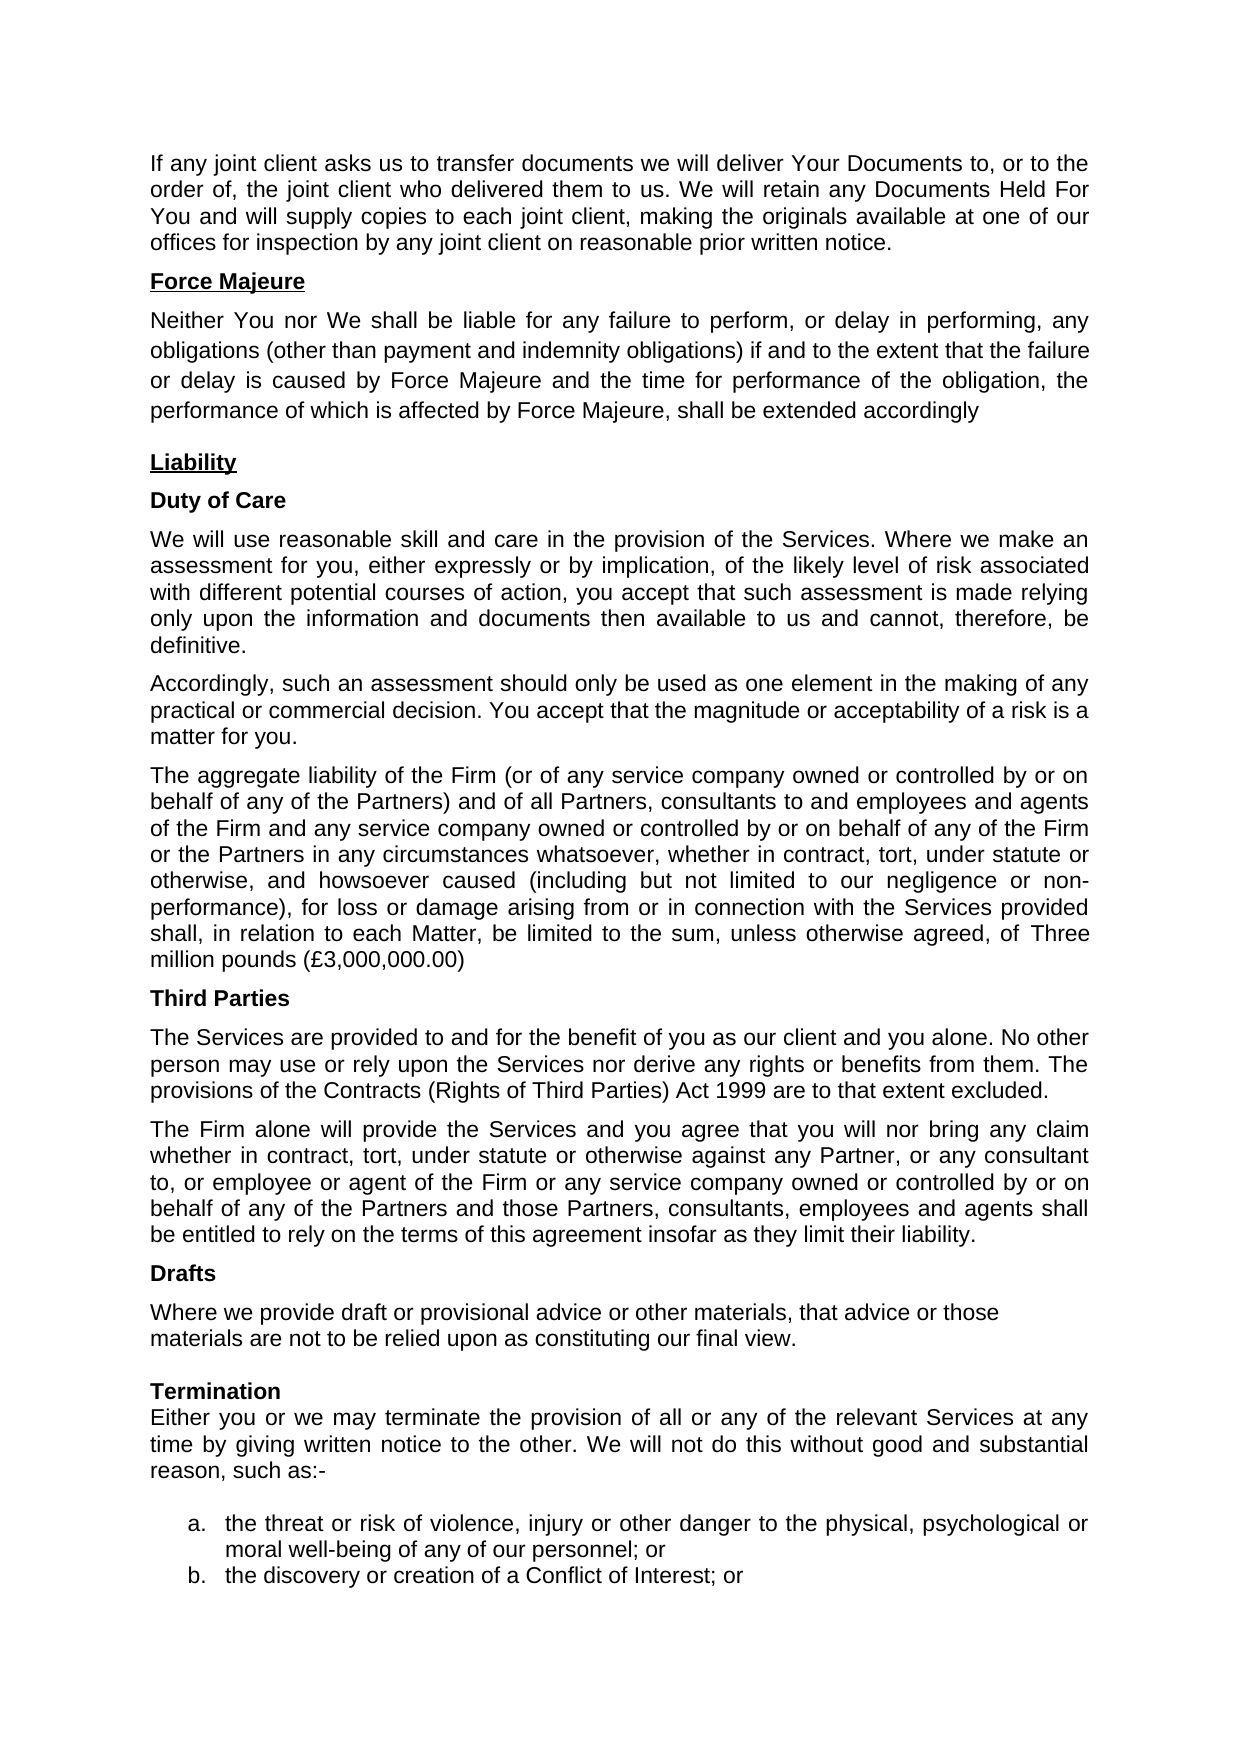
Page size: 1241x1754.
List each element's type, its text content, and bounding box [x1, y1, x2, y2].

subtitle We will use reasonable skill and care in the provision of the Services. Where we make an assessment for you, either expressly or by implication, of the likely level of risk associated with different potential courses of action, you accept that such assessment is made relying only upon the information and documents then available to us and cannot, therefore, be definitive. [150, 526, 1090, 658]
subtitle Duty of Care [150, 487, 1090, 514]
subtitle If any joint client asks us to transfer documents we will deliver Your Documents to, or to the order of, the joint client who delivered them to us. We will retain any Documents Held For You and will supply copies to each joint client, making the originals available at one of our offices for inspection by any joint client on reasonable prior written notice. [150, 150, 1090, 255]
list the threat or risk of violence, injury or other danger to the physical, psychological or moral well-being of any of our personnel; or [187, 1510, 1090, 1562]
list the discovery or creation of a Conflict of Interest; or [187, 1562, 1090, 1589]
subtitle Drafts [150, 1260, 1090, 1286]
subtitle Liability [150, 448, 1090, 475]
subtitle The aggregate liability of the Firm (or of any service company owned or controlled by or on behalf of any of the Partners) and of all Partners, consultants to and employees and agents of the Firm and any service company owned or controlled by or on behalf of any of the Firm or the Partners in any circumstances whatsoever, whether in contract, tort, under statute or otherwise, and howsoever caused (including but not limited to our negligence or non-performance), for loss or damage arising from or in connection with the Services provided shall, in relation to each Matter, be limited to the sum, unless otherwise agreed, of Three million pounds (£3,000,000.00) [150, 762, 1090, 973]
text Where we provide draft or provisional advice or other materials, that advice or those materials are not to be relied upon as constituting our final view. [150, 1299, 1090, 1352]
text Either you or we may terminate the provision of all or any of the relevant Services at any time by giving written notice to the other. We will not do this without good and substantial reason, such as:- [150, 1404, 1090, 1483]
subtitle The Services are provided to and for the benefit of you as our client and you alone. No other person may use or rely upon the Services nor derive any rights or benefits from them. The provisions of the Contracts (Rights of Third Parties) Act 1999 are to that extent excluded. [150, 1024, 1090, 1103]
text Neither You nor We shall be liable for any failure to perform, or delay in performing, any obligations (other than payment and indemnity obligations) if and to the extent that the failure or delay is caused by Force Majeure and the time for performance of the obligation, the performance of which is affected by Force Majeure, shall be extended accordingly [150, 307, 1090, 424]
subtitle Accordingly, such an assessment should only be used as one element in the making of any practical or commercial decision. You accept that the magnitude or acceptability of a risk is a matter for you. [150, 670, 1090, 749]
text Termination [150, 1378, 1090, 1404]
subtitle Force Majeure [150, 268, 1090, 294]
subtitle The Firm alone will provide the Services and you agree that you will nor bring any claim whether in contract, tort, under statute or otherwise against any Partner, or any consultant to, or employee or agent of the Firm or any service company owned or controlled by or on behalf of any of the Partners and those Partners, consultants, employees and agents shall be entitled to rely on the terms of this agreement insofar as they limit their liability. [150, 1116, 1090, 1247]
subtitle Third Parties [150, 985, 1090, 1012]
